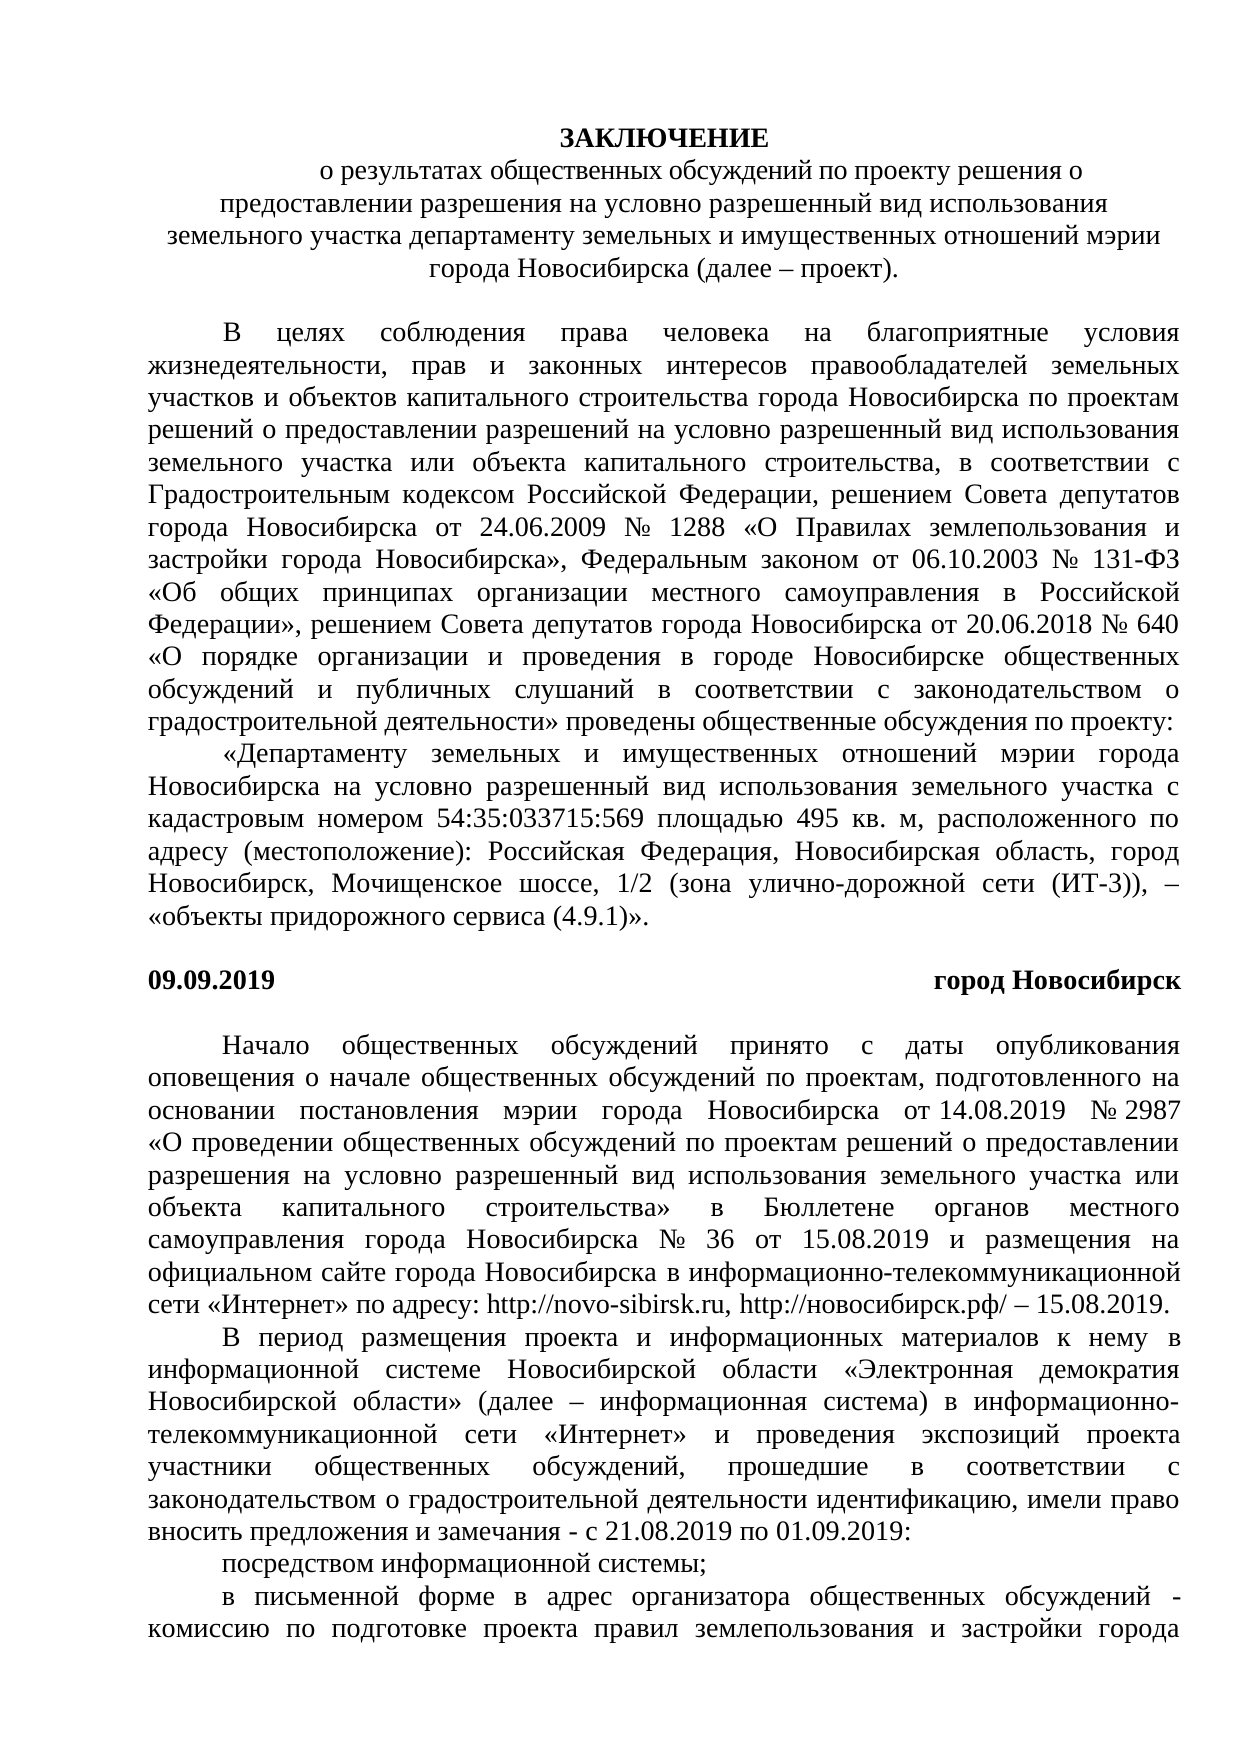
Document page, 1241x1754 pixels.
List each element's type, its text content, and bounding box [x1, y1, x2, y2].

table_header город Новосибирск [620, 963, 1192, 996]
text посредством информационной системы; [148, 1546, 1181, 1579]
table_header 09.09.2019 [136, 963, 620, 996]
text о результатах общественных обсуждений по проекту решения о предоставлении разрешения на условно разрешенный вид использования земельного участка департаменту земельных и имущественных отношений мэрии города Новосибирска (далее – проект). [148, 153, 1181, 283]
text В целях соблюдения права человека на благоприятные условия жизнедеятельности, прав и законных интересов правообладателей земельных участков и объектов капитального строительства города Новосибирска по проектам решений о предоставлении разрешений на условно разрешенный вид использования земельного участка или объекта капитального строительства, в соответствии с Градостроительным кодексом Российской Федерации, решением Совета депутатов города Новосибирска от 24.06.2009 № 1288 «О Правилах землепользования и застройки города Новосибирска», Федеральным законом от 06.10.2003 № 131-ФЗ «Об общих принципах организации местного самоуправления в Российской Федерации», решением Совета депутатов города Новосибирска от 20.06.2018 № 640 «О порядке организации и проведения в городе Новосибирске общественных обсуждений и публичных слушаний в соответствии с законодательством о градостроительной деятельности» проведены общественные обсуждения по проекту: [148, 315, 1181, 737]
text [148, 1579, 1181, 1644]
text «Департаменту земельных и имущественных отношений мэрии города Новосибирска на условно разрешенный вид использования земельного участка с кадастровым номером 54:35:033715:569 площадью 495 кв. м, расположенного по адресу (местоположение): Российская Федерация, Новосибирская область, город Новосибирск, Мочищенское шоссе, 1/2 (зона улично-дорожной сети (ИТ-3)), – «объекты придорожного сервиса (4.9.1)». [148, 737, 1181, 931]
text В период размещения проекта и информационных материалов к нему в информационной системе Новосибирской области «Электронная демократия Новосибирской области» (далее – информационная система) в информационно-телекоммуникационной сети «Интернет» и проведения экспозиций проекта участники общественных обсуждений, прошедшие в соответствии с законодательством о градостроительной деятельности идентификацию, имели право вносить предложения и замечания - с 21.08.2019 по 01.09.2019: [148, 1320, 1181, 1546]
text Начало общественных обсуждений принято с даты опубликования оповещения о начале общественных обсуждений по проектам, подготовленного на основании постановления мэрии города Новосибирска от 14.08.2019 № 2987 «О проведении общественных обсуждений по проектам решений о предоставлении разрешения на условно разрешенный вид использования земельного участка или объекта капитального строительства» в Бюллетене органов местного самоуправления города Новосибирска № 36 от 15.08.2019 и размещения на официальном сайте города Новосибирска в информационно-телекоммуникационной сети «Интернет» по адресу: http://novo-sibirsk.ru, http://новосибирск.рф/ – 15.08.2019. [148, 1028, 1181, 1320]
text ЗАКЛЮЧЕНИЕ [148, 121, 1181, 153]
